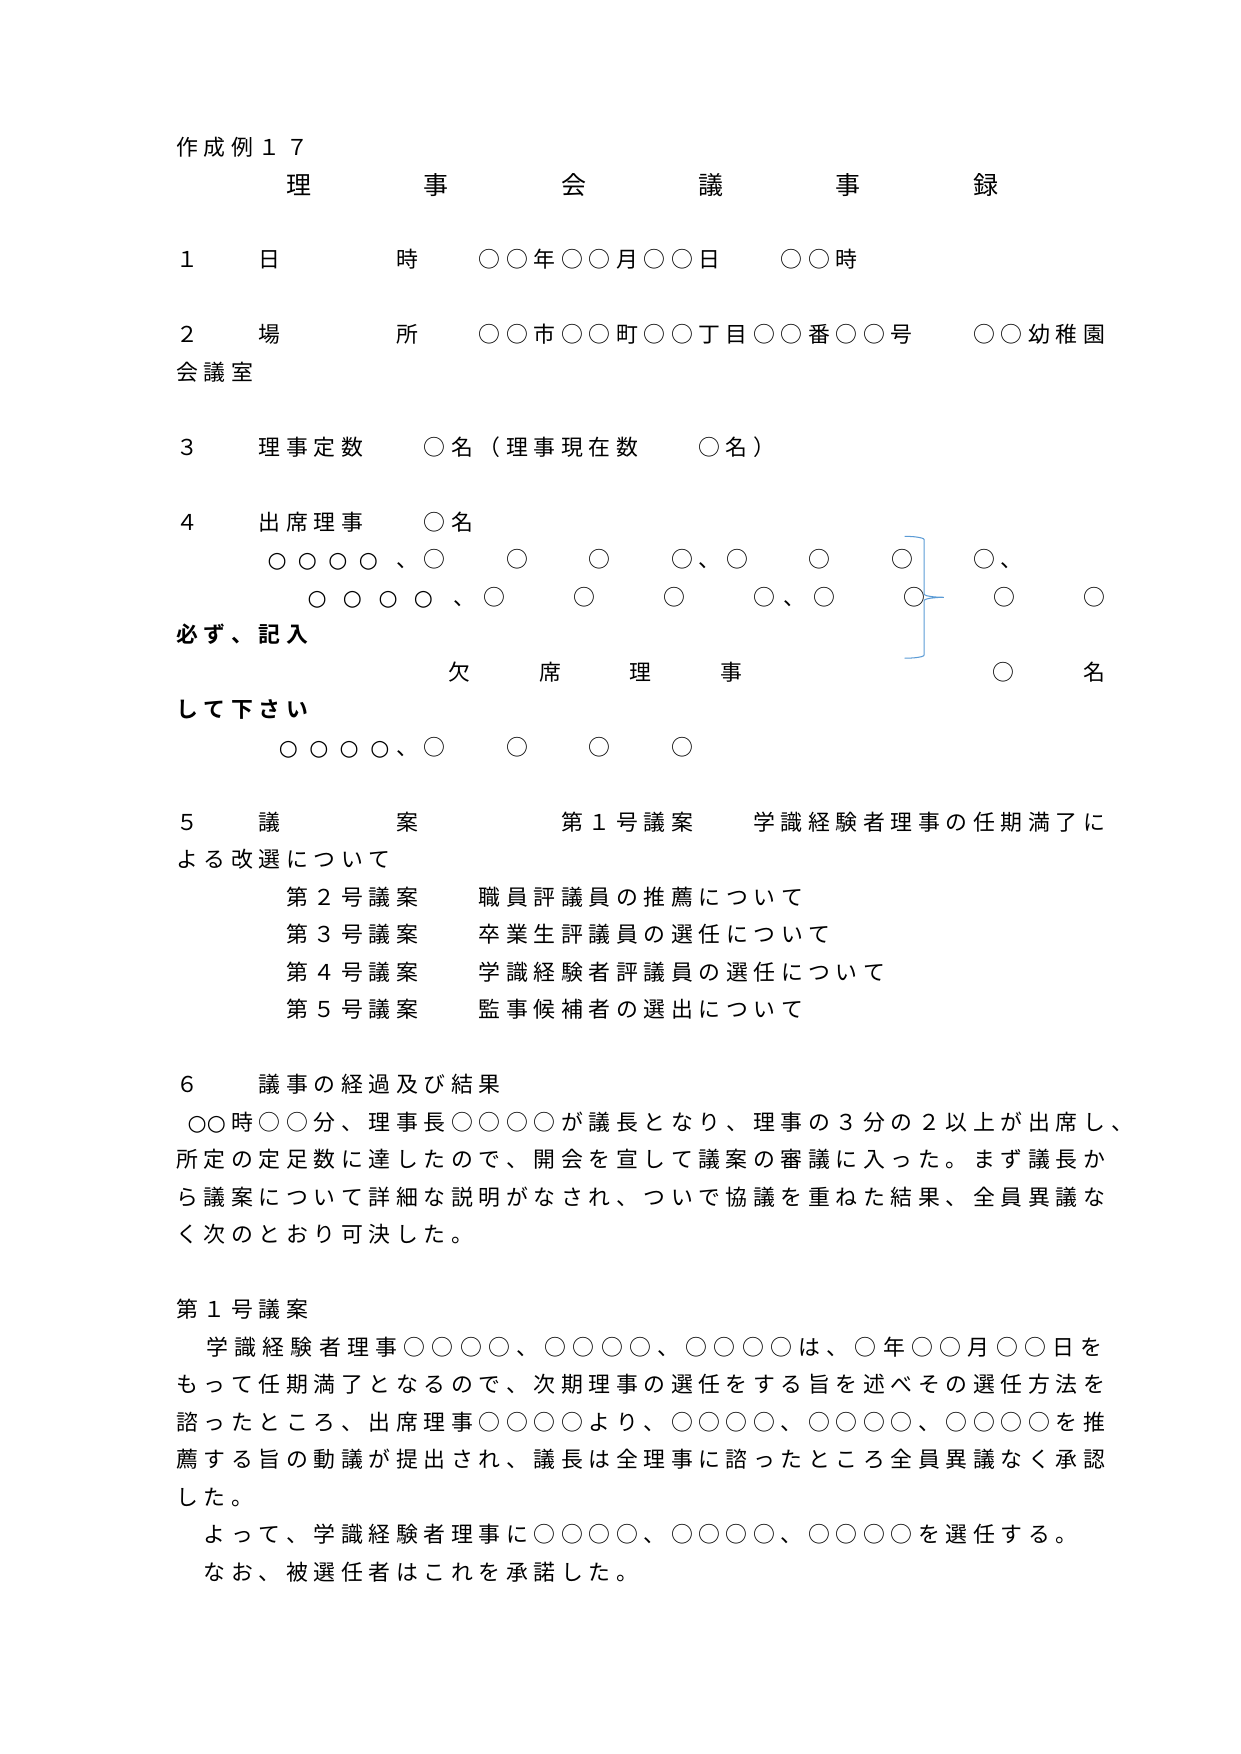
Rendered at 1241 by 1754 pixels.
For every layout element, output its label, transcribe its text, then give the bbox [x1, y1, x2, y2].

text 学識経験者理事○○○○、○○○○、○○○○は、○年○○月○○日をもって任期満了となるので、次期理事の選任をする旨を述べその選任方法を諮ったところ、出席理事○○○○より、○○○○、○○○○、○○○○を推薦する旨の動議が提出され、議長は全理事に諮ったところ全員異議なく承認した。 [176, 1327, 1111, 1514]
text ２ 場 所 ○○市○○町○○丁目○○番○○号 ○○幼稚園会議室 [176, 314, 1111, 389]
text 第５号議案 監事候補者の選出について [176, 989, 1111, 1027]
text ４ 出席理事 ○名 [176, 502, 1111, 539]
text 第４号議案 学識経験者評議員の選任について [176, 952, 1111, 989]
text 第３号議案 卒業生評議員の選任について [176, 914, 1111, 952]
text 理 事 会 議 事 録 [176, 164, 1111, 202]
text 作成例１７ [176, 127, 1111, 164]
text 欠席理事 ○名 して下さい [176, 652, 1111, 727]
text ○ ○ ○ ○、○ ○ ○ ○、○ ○ ○ ○ 必ず、記入 [925, 577, 1111, 652]
text ○○時○○分、理事長○○○○が議長となり、理事の３分の２以上が出席し、所定の定足数に達したので、開会を宣して議案の審議に入った。まず議長から議案について詳細な説明がなされ、ついで協議を重ねた結果、全員異議なく次のとおり可決した。 [176, 1102, 1111, 1252]
text 第１号議案 [176, 1289, 1111, 1327]
text なお、被選任者はこれを承諾した。 [176, 1552, 1111, 1589]
text ○ ○ ○ ○、○ ○ ○ ○ [176, 727, 1111, 764]
text ６ 議事の経過及び結果 [176, 1064, 1111, 1102]
text 第２号議案 職員評議員の推薦について [176, 877, 1111, 914]
text ○ ○ ○ ○、○ ○ ○ ○、○ ○ ○ ○ 必ず、記入 [176, 577, 923, 652]
text ５ 議 案 第１号議案 学識経験者理事の任期満了による改選について [176, 802, 1111, 877]
text ○ ○ ○ ○、○ ○ ○ ○、○ ○ ○ ○、 [925, 539, 1111, 577]
text ○ ○ ○ ○、○ ○ ○ ○、○ ○ ○ ○、 [176, 539, 923, 577]
text ３ 理事定数 ○名（理事現在数 ○名） [176, 427, 1111, 464]
text よって、学識経験者理事に○○○○、○○○○、○○○○を選任する。 [176, 1514, 1111, 1552]
text １ 日 時 ○○年○○月○○日 ○○時 [176, 239, 1111, 277]
